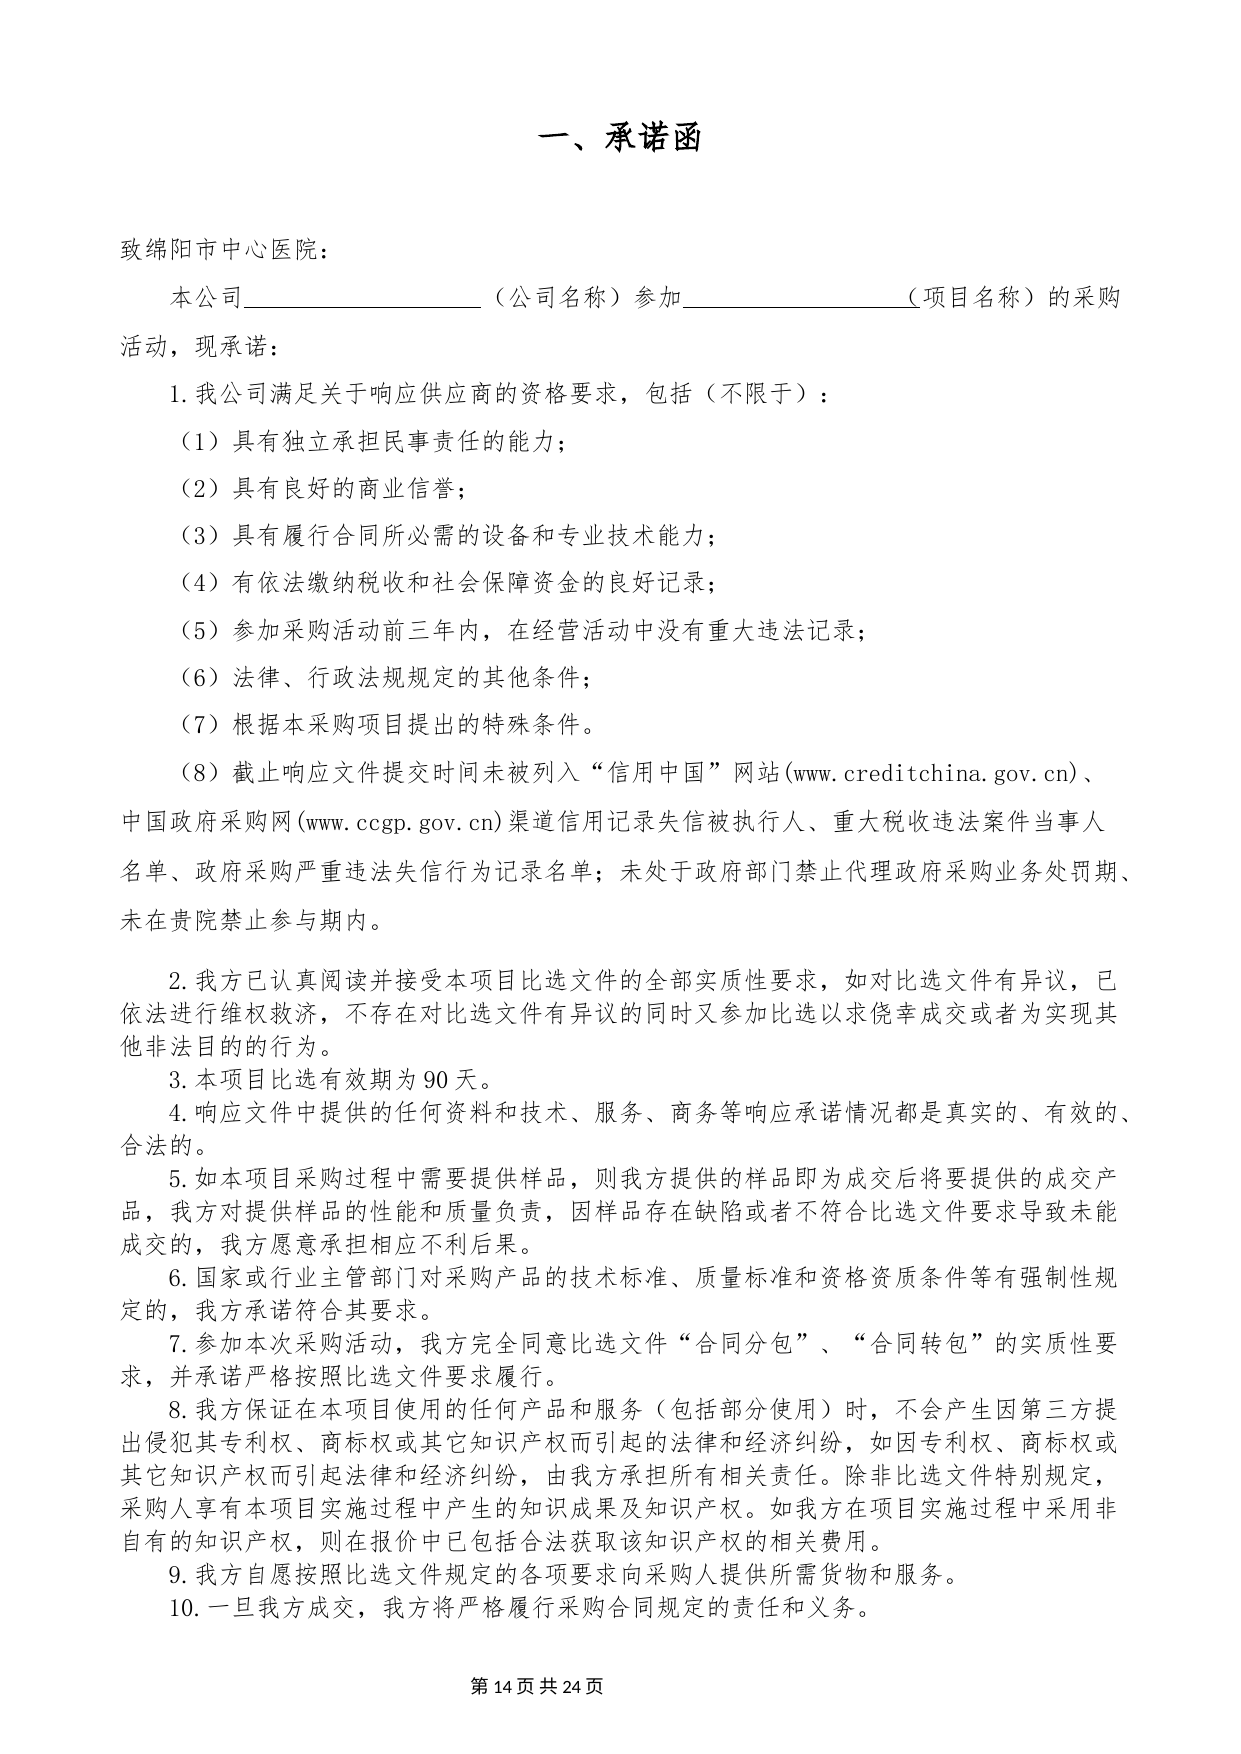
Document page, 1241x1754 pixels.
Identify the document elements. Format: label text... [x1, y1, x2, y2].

text （7）根据本采购项目提出的特殊条件。 [118, 707, 1122, 739]
text 4.响应文件中提供的任何资料和技术、服务、商务等响应承诺情况都是真实的、有效的、合法的。 [118, 1094, 1122, 1160]
text （2）具有良好的商业信誉； [118, 470, 1122, 503]
text 9.我方自愿按照比选文件规定的各项要求向采购人提供所需货物和服务。 [118, 1556, 1122, 1589]
text 5.如本项目采购过程中需要提供样品，则我方提供的样品即为成交后将要提供的成交产品，我方对提供样品的性能和质量负责，因样品存在缺陷或者不符合比选文件要求导致未能成交的，我方愿意承担相应不利后果。 [118, 1160, 1122, 1259]
text 6.国家或行业主管部门对采购产品的技术标准、质量标准和资格资质条件等有强制性规定的，我方承诺符合其要求。 [118, 1259, 1122, 1325]
text （3）具有履行合同所必需的设备和专业技术能力； [118, 517, 1122, 550]
text （5）参加采购活动前三年内，在经营活动中没有重大违法记录； [118, 612, 1122, 645]
text 10.一旦我方成交，我方将严格履行采购合同规定的责任和义务。 [118, 1589, 1122, 1622]
text 7.参加本次采购活动，我方完全同意比选文件“合同分包”、“合同转包”的实质性要求，并承诺严格按照比选文件要求履行。 [118, 1325, 1122, 1391]
text 本公司 （公司名称）参加 （项目名称）的采购活动，现承诺： [118, 279, 1122, 361]
text 3.本项目比选有效期为90天。 [118, 1061, 1122, 1094]
text 致绵阳市中心医院： [118, 231, 1122, 264]
text （4）有依法缴纳税收和社会保障资金的良好记录； [118, 565, 1122, 598]
subtitle 承诺函 [118, 101, 1122, 167]
text （6）法律、行政法规规定的其他条件； [118, 659, 1122, 692]
text （8）截止响应文件提交时间未被列入“信用中国”网站(www.creditchina.gov.cn)、中国政府采购网(www.ccgp.gov.cn)渠道信用记录失信被执行人、重大税收违法案件当事人名单、政府采购严重违法失信行为记录名单；未处于政府部门禁止代理政府采购业务处罚期、未在贵院禁止参与期内。 [118, 754, 1122, 935]
text （1）具有独立承担民事责任的能力； [118, 423, 1122, 456]
text 2.我方已认真阅读并接受本项目比选文件的全部实质性要求，如对比选文件有异议，已依法进行维权救济，不存在对比选文件有异议的同时又参加比选以求侥幸成交或者为实现其他非法目的的行为。 [118, 962, 1122, 1061]
text 8.我方保证在本项目使用的任何产品和服务（包括部分使用）时，不会产生因第三方提出侵犯其专利权、商标权或其它知识产权而引起的法律和经济纠纷，如因专利权、商标权或其它知识产权而引起法律和经济纠纷，由我方承担所有相关责任。除非比选文件特别规定，采购人享有本项目实施过程中产生的知识成果及知识产权。如我方在项目实施过程中采用非自有的知识产权，则在报价中已包括合法获取该知识产权的相关费用。 [118, 1391, 1122, 1556]
text 1.我公司满足关于响应供应商的资格要求，包括（不限于）： [118, 376, 1122, 408]
